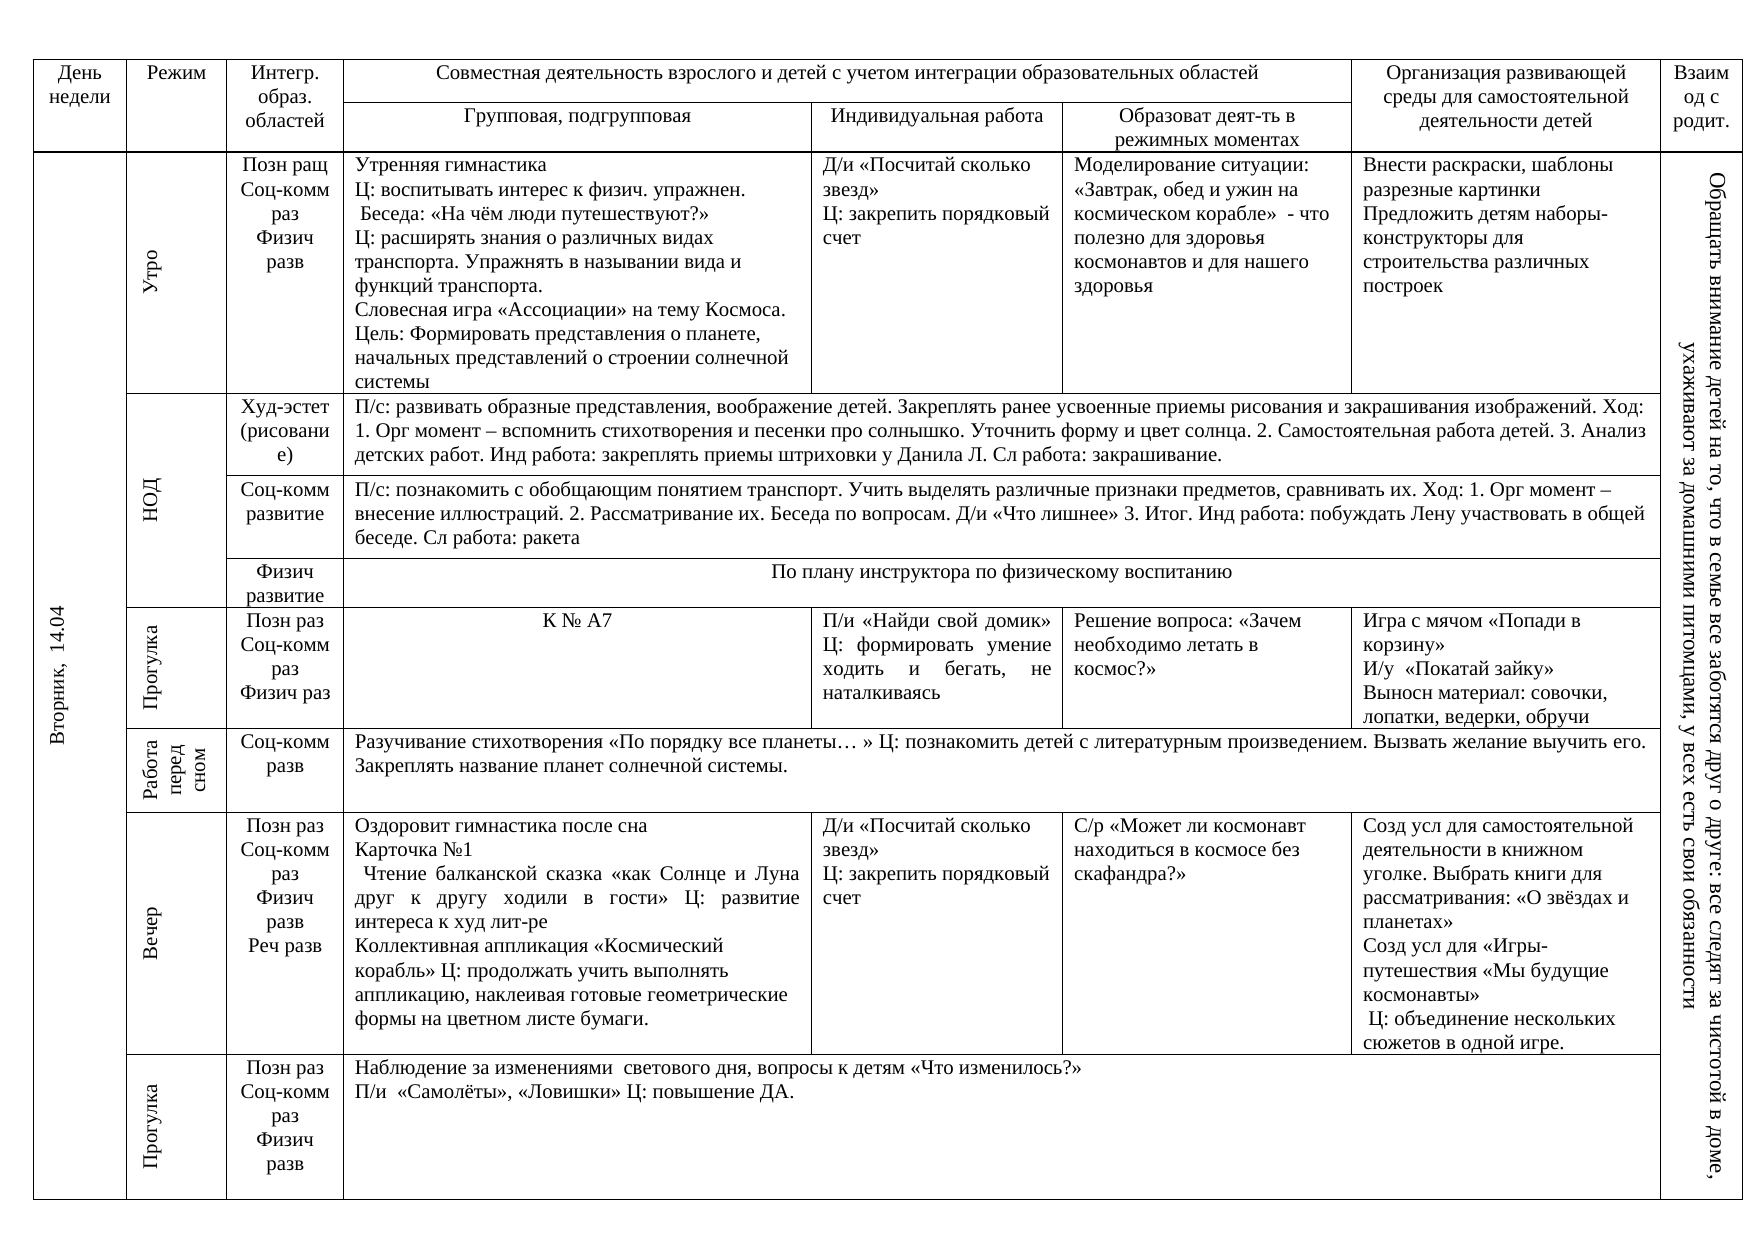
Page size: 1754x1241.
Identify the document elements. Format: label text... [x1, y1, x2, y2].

table_cell Утренняя гимнастика Ц: воспитывать интерес к физич. упражнен. Беседа: «На чём люди путешествуют?» Ц: расширять знания о различных видах транспорта. Упражнять в назывании вида и функций транспорта. Словесная игра «Ассоциации» на тему Космоса. Цель: Формировать представления о планете, начальных представлений о строении солнечной системы [344, 153, 811, 393]
table_cell Разучивание стихотворения «По порядку все планеты… » Ц: познакомить детей с литературным произведением. Вызвать желание выучить его. Закреплять название планет солнечной системы. [344, 729, 1660, 812]
table_cell Созд усл для самостоятельной деятельности в книжном уголке. Выбрать книги для рассматривания: «О звёздах и планетах» Созд усл для «Игры-путешествия «Мы будущие космонавты» Ц: объединение нескольких сюжетов в одной игре. [1352, 813, 1660, 1054]
table_cell Д/и «Посчитай сколько звезд» Ц: закрепить порядковый счет [812, 813, 1062, 1054]
table_cell Прогулка [127, 608, 226, 728]
table_cell Позн раз Соц-комм раз Физич разв [227, 1055, 343, 1199]
table_cell П/с: развивать образные представления, воображение детей. Закреплять ранее усвоенные приемы рисования и закрашивания изображений. Ход: 1. Орг момент – вспомнить стихотворения и песенки про солнышко. Уточнить форму и цвет солнца. 2. Самостоятельная работа детей. 3. Анализ детских работ. Инд работа: закреплять приемы штриховки у Данила Л. Сл работа: закрашивание. [344, 394, 1660, 475]
table_cell Позн раз Соц-комм раз Физич разв Реч разв [227, 813, 343, 1054]
table_cell Индивидуальная работа [812, 103, 1062, 151]
table_cell Образоват деят-ть в режимных моментах [1063, 103, 1351, 151]
table_cell Моделирование ситуации: «Завтрак, обед и ужин на космическом корабле» - что полезно для здоровья космонавтов и для нашего здоровья [1063, 153, 1351, 393]
table_cell Решение вопроса: «Зачем необходимо летать в космос?» [1063, 608, 1351, 728]
table_cell Соц-комм развитие [227, 476, 343, 558]
table_cell П/и «Найди свой домик» Ц: формировать умение ходить и бегать, не наталкиваясь [812, 608, 1062, 728]
table_cell К № А7 [344, 608, 811, 728]
table_cell Групповая, подгрупповая [344, 103, 811, 151]
table_cell Соц-комм разв [227, 729, 343, 812]
table_cell Вторник, 14.04 [34, 153, 126, 1199]
table_header День недели [34, 60, 126, 151]
table_cell Д/и «Посчитай сколько звезд» Ц: закрепить порядковый счет [812, 153, 1062, 393]
table_cell П/с: познакомить с обобщающим понятием транспорт. Учить выделять различные признаки предметов, сравнивать их. Ход: 1. Орг момент – внесение иллюстраций. 2. Рассматривание их. Беседа по вопросам. Д/и «Что лишнее» 3. Итог. Инд работа: побуждать Лену участвовать в общей беседе. Сл работа: ракета [344, 476, 1660, 558]
table_cell Физич развитие [227, 559, 343, 607]
table_cell Внести раскраски, шаблоны разрезные картинки Предложить детям наборы-конструкторы для строительства различных построек [1352, 153, 1660, 393]
table_cell Игра с мячом «Попади в корзину» И/у «Покатай зайку» Выносн материал: совочки, лопатки, ведерки, обручи [1352, 608, 1660, 728]
table_cell Вечер [127, 813, 226, 1054]
table_header Организация развивающей среды для самостоятельной деятельности детей [1352, 60, 1660, 151]
table_header Совместная деятельность взрослого и детей с учетом интеграции образовательных областей [344, 60, 1351, 102]
table_cell Наблюдение за изменениями светового дня, вопросы к детям «Что изменилось?» П/и «Самолёты», «Ловишки» Ц: повышение ДА. [344, 1055, 1660, 1199]
table_cell НОД [127, 394, 226, 607]
table_cell Утро [127, 153, 226, 393]
table_cell Позн ращ Соц-комм раз Физич разв [227, 153, 343, 393]
table_header Интегр. образ. областей [227, 60, 343, 151]
table_cell Оздоровит гимнастика после сна Карточка №1 Чтение балканской сказка «как Солнце и Луна друг к другу ходили в гости» Ц: развитие интереса к худ лит-ре Коллективная аппликация «Космический корабль» Ц: продолжать учить выполнять аппликацию, наклеивая готовые геометрические формы на цветном листе бумаги. [344, 813, 811, 1054]
table_header Режим [127, 60, 226, 151]
table_cell Обращать внимание детей на то, что в семье все заботятся друг о друге: все следят за чистотой в доме, ухаживают за домашними питомцами, у всех есть свои обязанности [1661, 153, 1742, 1199]
table_cell Худ-эстет (рисование) [227, 394, 343, 475]
table_cell С/р «Может ли космонавт находиться в космосе без скафандра?» [1063, 813, 1351, 1054]
table_cell Прогулка [127, 1055, 226, 1199]
table_cell Позн раз Соц-комм раз Физич раз [227, 608, 343, 728]
table_cell По плану инструктора по физическому воспитанию [344, 559, 1660, 607]
table_header Взаимод с родит. [1661, 60, 1742, 151]
table_cell Работа перед сном [127, 729, 226, 812]
